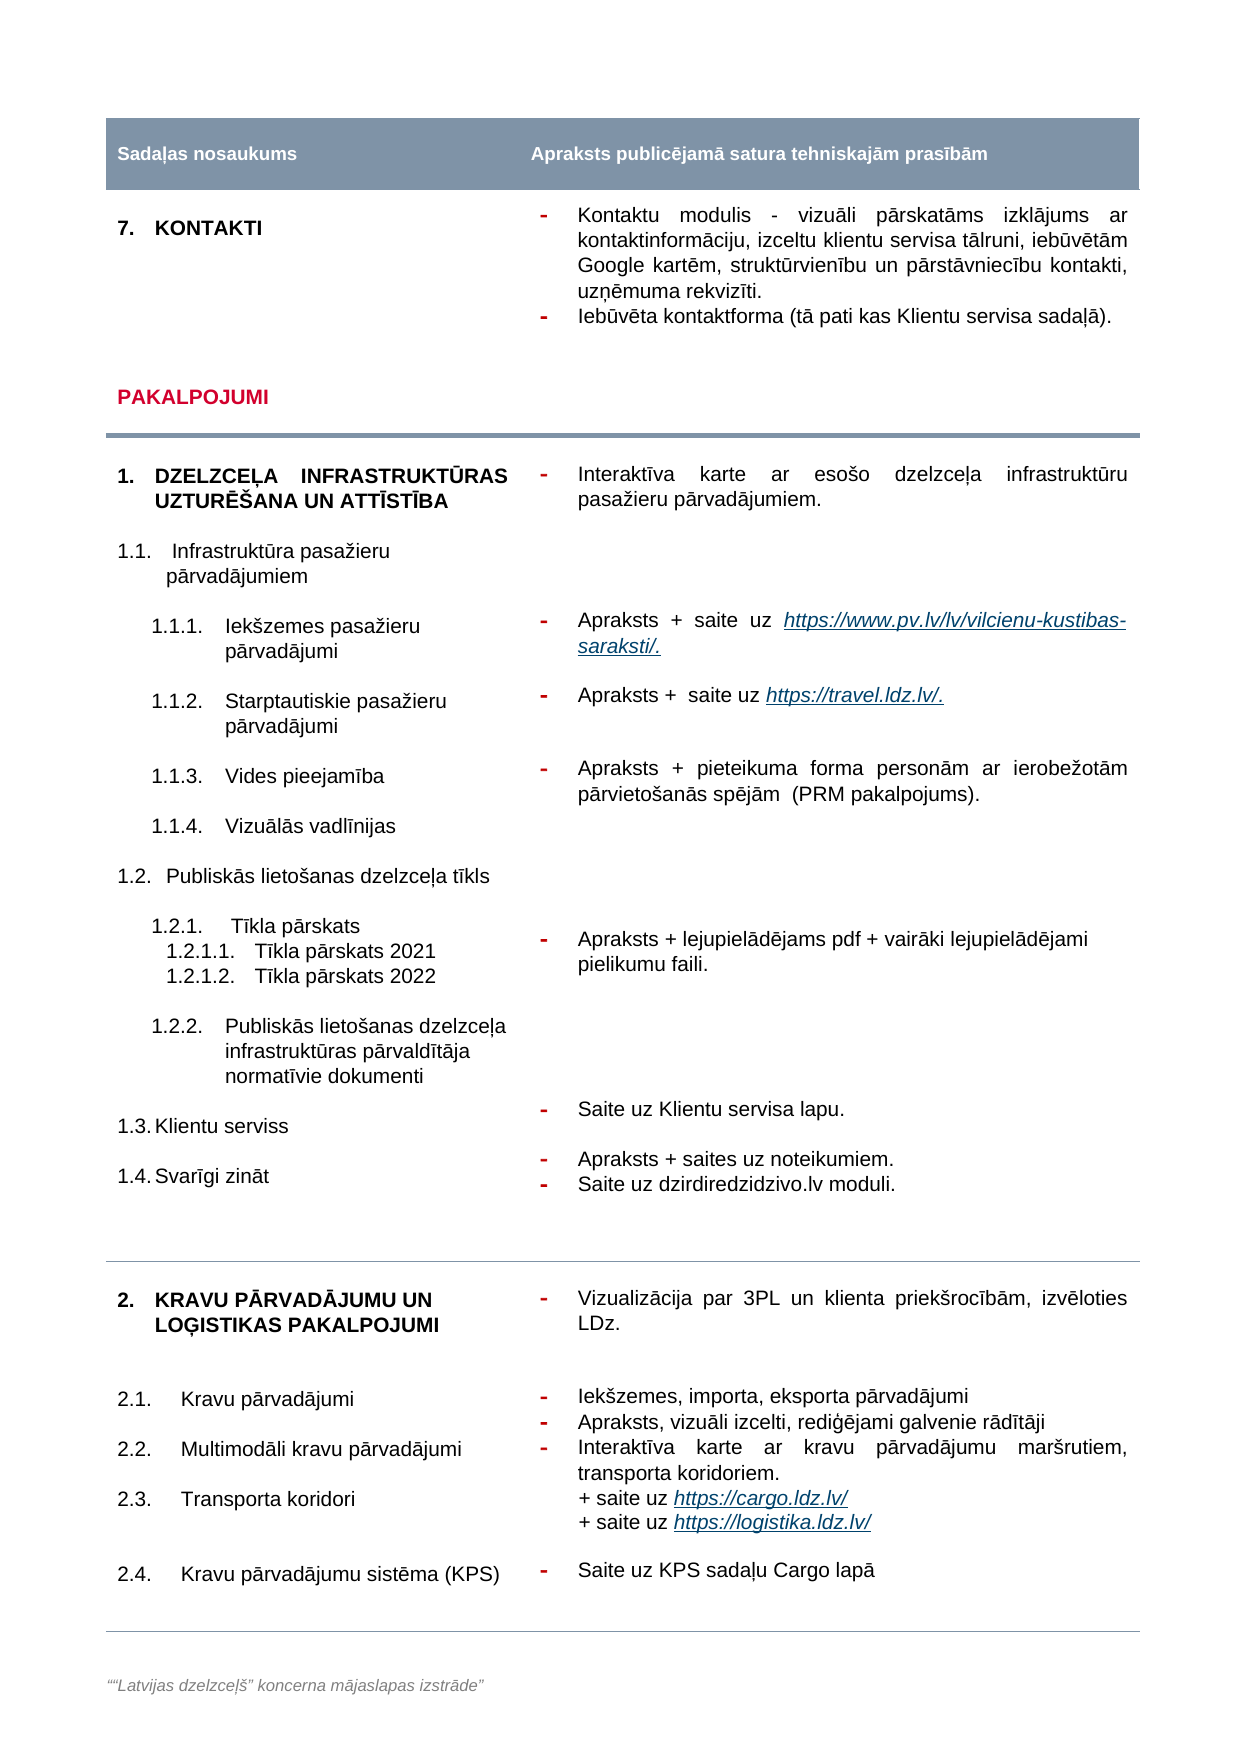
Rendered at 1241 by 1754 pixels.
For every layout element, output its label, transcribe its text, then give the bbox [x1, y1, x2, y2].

table_cell Interaktīva karte ar esošo dzelzceļa infrastruktūru pasažieru pārvadājumiem. Apraksts + saite uz https://www.pv.lv/lv/vilcienu-kustibas-saraksti/. Apraksts + saite uz https://travel.ldz.lv/. Apraksts + pieteikuma forma personām ar ierobežotām pārvietošanās spējām (PRM pakalpojums). Apraksts + lejupielādējams pdf + vairāki lejupielādējami pielikumu faili. Saite uz Klientu servisa lapu. Apraksts + saites uz noteikumiem. Saite uz dzirdiredzidzivo.lv moduli. [519, 438, 1139, 1261]
table_cell PAKALPOJUMI [106, 360, 1139, 433]
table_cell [519, 1262, 1139, 1631]
table_cell KONTAKTI [106, 190, 519, 360]
table_cell DZELZCEĻA INFRASTRUKTŪRAS UZTURĒŠANA UN ATTĪSTĪBA Infrastruktūra pasažieru pārvadājumiem Iekšzemes pasažieru pārvadājumi Starptautiskie pasažieru pārvadājumi Vides pieejamība Vizuālās vadlīnijas Publiskās lietošanas dzelzceļa tīkls Tīkla pārskats Tīkla pārskats 2021 Tīkla pārskats 2022 Publiskās lietošanas dzelzceļa infrastruktūras pārvaldītāja normatīvie dokumenti Klientu serviss Svarīgi zināt [106, 438, 519, 1261]
table_header Apraksts publicējamā satura tehniskajām prasībām [519, 119, 1139, 189]
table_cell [106, 1262, 519, 1631]
table_cell Kontaktu modulis - vizuāli pārskatāms izklājums ar kontaktinformāciju, izceltu klientu servisa tālruni, iebūvētām Google kartēm, struktūrvienību un pārstāvniecību kontakti, uzņēmuma rekvizīti. Iebūvēta kontaktforma (tā pati kas Klientu servisa sadaļā). [519, 190, 1139, 360]
table_header Sadaļas nosaukums [106, 119, 519, 189]
